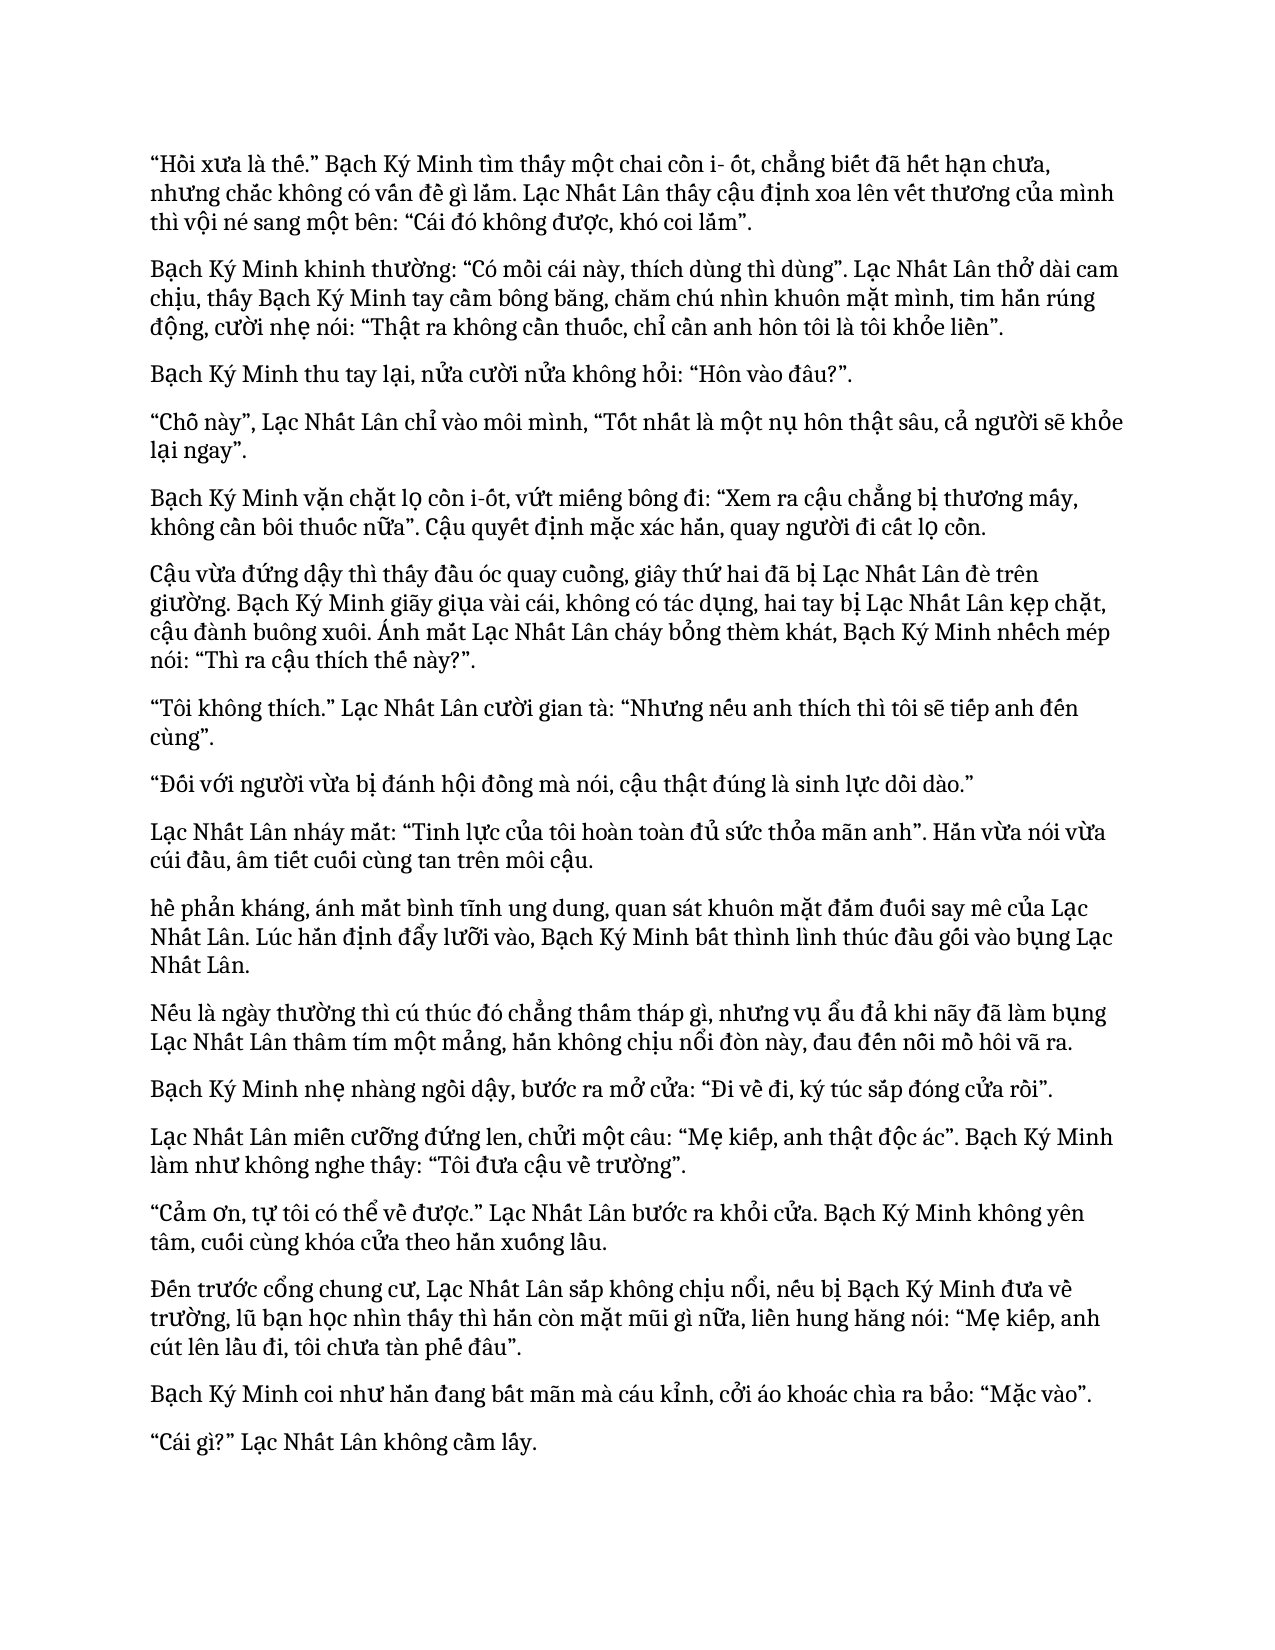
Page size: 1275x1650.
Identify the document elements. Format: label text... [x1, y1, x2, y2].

text Lạc Nhất Lân nháy mắt: “Tinh lực của tôi hoàn toàn đủ sức thỏa mãn anh”. Hắn vừa nói vừa cúi đầu, âm tiết cuối cùng tan trên môi cậu. [150, 817, 1125, 875]
text Bạch Ký Minh thu tay lại, nửa cười nửa không hỏi: “Hôn vào đâu?”. [150, 360, 1125, 389]
text “Đối với người vừa bị đánh hội đồng mà nói, cậu thật đúng là sinh lực dồi dào.” [150, 770, 1125, 799]
text Bạch Ký Minh coi như hắn đang bất mãn mà cáu kỉnh, cởi áo khoác chìa ra bảo: “Mặc vào”. [150, 1380, 1125, 1409]
text Lạc Nhất Lân miễn cưỡng đứng len, chửi một câu: “Mẹ kiếp, anh thật độc ác”. Bạch Ký Minh làm như không nghe thấy: “Tôi đưa cậu về trường”. [150, 1122, 1125, 1180]
text “Chỗ này”, Lạc Nhất Lân chỉ vào môi mình, “Tốt nhất là một nụ hôn thật sâu, cả người sẽ khỏe lại ngay”. [150, 407, 1125, 465]
text Cậu vừa đứng dậy thì thấy đầu óc quay cuồng, giây thứ hai đã bị Lạc Nhất Lân đè trên giường. Bạch Ký Minh giãy giụa vài cái, không có tác dụng, hai tay bị Lạc Nhất Lân kẹp chặt, cậu đành buông xuôi. Ánh mắt Lạc Nhất Lân cháy bỏng thèm khát, Bạch Ký Minh nhếch mép nói: “Thì ra cậu thích thế này?”. [150, 560, 1125, 675]
text Nếu là ngày thường thì cú thúc đó chẳng thấm tháp gì, nhưng vụ ẩu đả khi nãy đã làm bụng Lạc Nhất Lân thâm tím một mảng, hắn không chịu nổi đòn này, đau đến nỗi mồ hôi vã ra. [150, 999, 1125, 1056]
text “Tôi không thích.” Lạc Nhất Lân cười gian tà: “Nhưng nếu anh thích thì tôi sẽ tiếp anh đến cùng”. [150, 694, 1125, 751]
text Bạch Ký Minh nhẹ nhàng ngồi dậy, bước ra mở cửa: “Đi về đi, ký túc sắp đóng cửa rồi”. [150, 1075, 1125, 1104]
text hề phản kháng, ánh mắt bình tĩnh ung dung, quan sát khuôn mặt đắm đuối say mê của Lạc Nhất Lân. Lúc hắn định đẩy lưỡi vào, Bạch Ký Minh bất thình lình thúc đầu gối vào bụng Lạc Nhất Lân. [150, 894, 1125, 980]
text Đến trước cổng chung cư, Lạc Nhất Lân sắp không chịu nổi, nếu bị Bạch Ký Minh đưa về trường, lũ bạn học nhìn thấy thì hắn còn mặt mũi gì nữa, liền hung hăng nói: “Mẹ kiếp, anh cút lên lầu đi, tôi chưa tàn phế đâu”. [150, 1275, 1125, 1361]
text “Cái gì?” Lạc Nhất Lân không cầm lấy. [150, 1427, 1125, 1456]
text Bạch Ký Minh vặn chặt lọ cồn i-ốt, vứt miếng bông đi: “Xem ra cậu chẳng bị thương mấy, không cần bôi thuốc nữa”. Cậu quyết định mặc xác hắn, quay người đi cất lọ cồn. [150, 484, 1125, 541]
text “Hồi xưa là thế.” Bạch Ký Minh tìm thấy một chai cồn i- ốt, chẳng biết đã hết hạn chưa, nhưng chắc không có vấn đề gì lắm. Lạc Nhất Lân thấy cậu định xoa lên vết thương của mình thì vội né sang một bên: “Cái đó không được, khó coi lắm”. [150, 150, 1125, 236]
text Bạch Ký Minh khinh thường: “Có mồi cái này, thích dùng thì dùng”. Lạc Nhất Lân thở dài cam chịu, thấy Bạch Ký Minh tay cầm bông băng, chăm chú nhìn khuôn mặt mình, tim hắn rúng động, cười nhẹ nói: “Thật ra không cần thuốc, chỉ cần anh hôn tôi là tôi khỏe liền”. [150, 255, 1125, 341]
text “Cảm ơn, tự tôi có thể về được.” Lạc Nhất Lân bước ra khỏi cửa. Bạch Ký Minh không yên tâm, cuối cùng khóa cửa theo hắn xuống lầu. [150, 1199, 1125, 1256]
